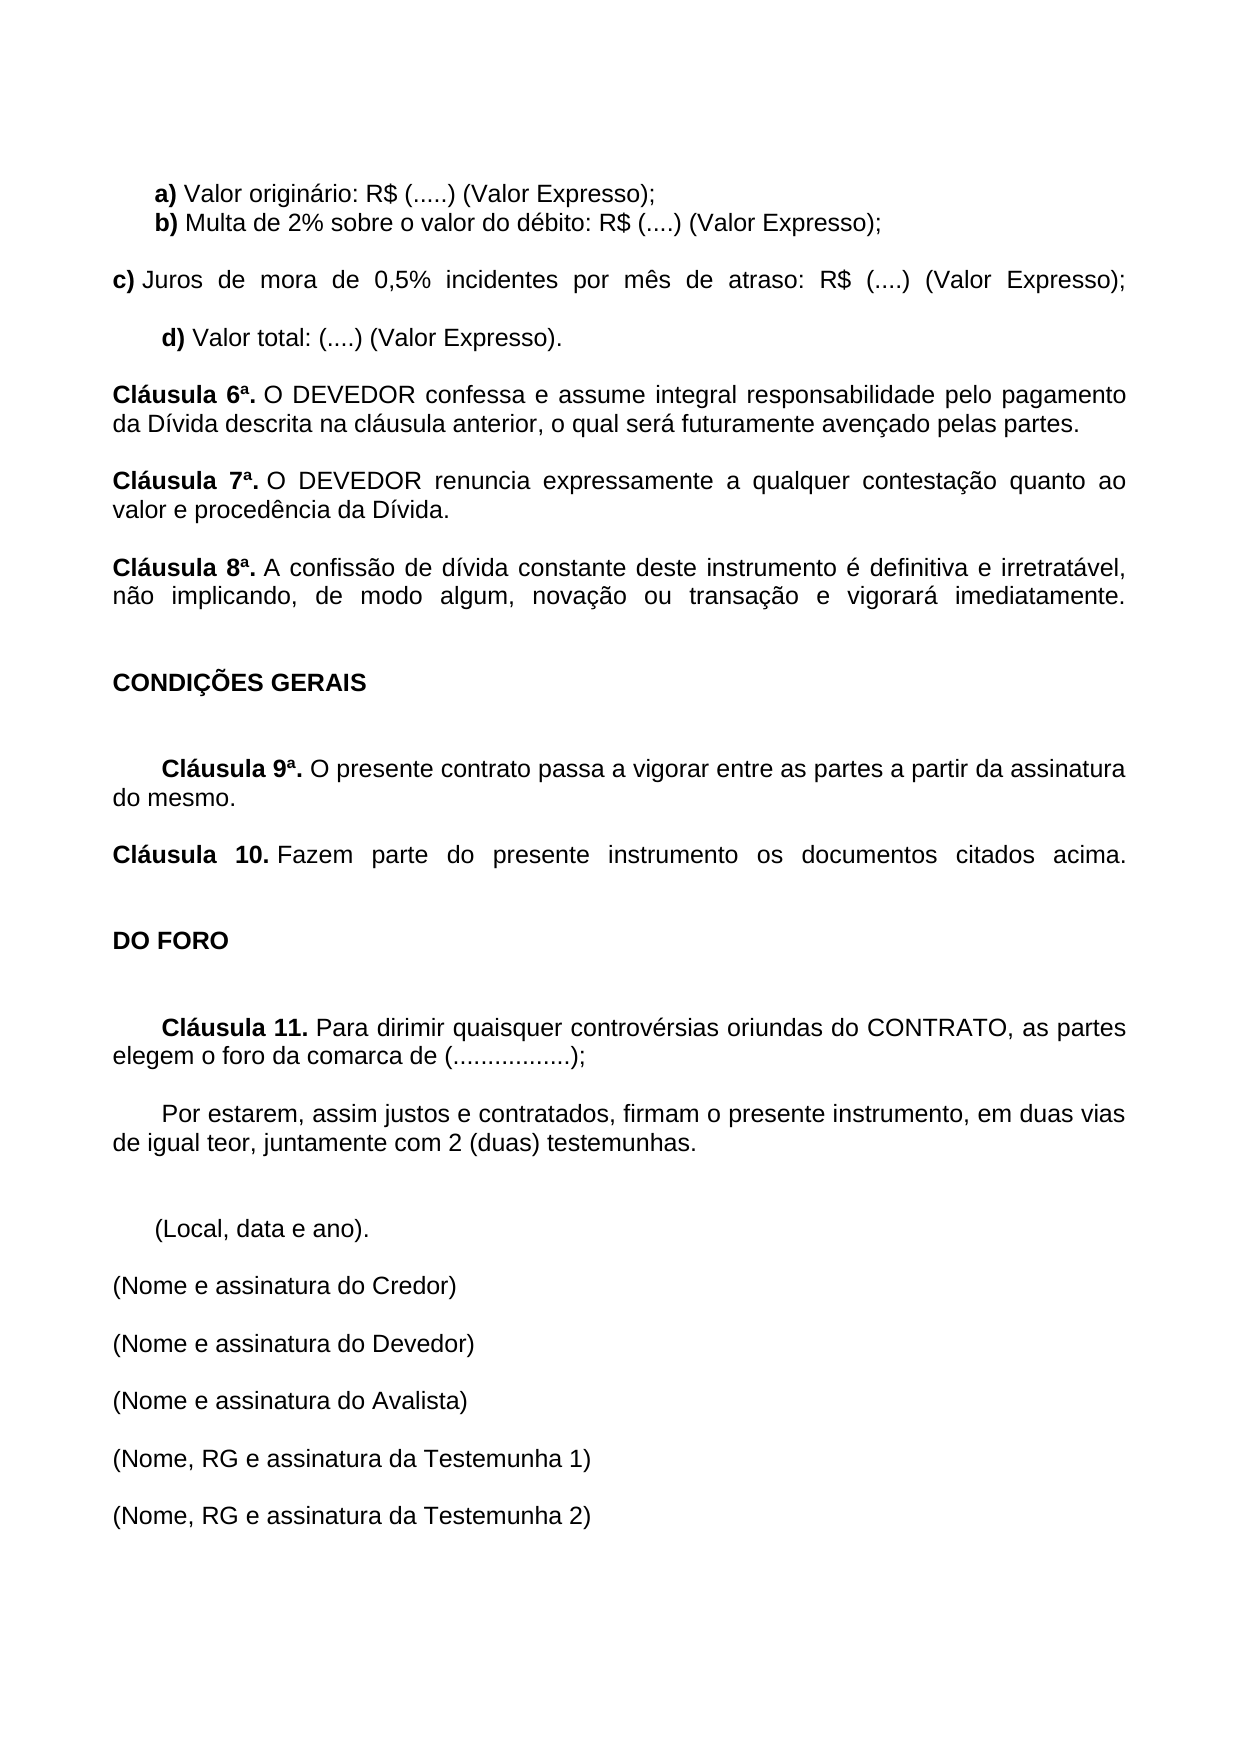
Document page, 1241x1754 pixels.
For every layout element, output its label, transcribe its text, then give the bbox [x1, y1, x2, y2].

text (Nome, RG e assinatura da Testemunha 2) [112, 1501, 1128, 1530]
text (Nome e assinatura do Devedor) [112, 1329, 1128, 1357]
text Cláusula 8ª. A confissão de dívida constante deste instrumento é definitiva e irretratável, não implicando, de modo algum, novação ou transação e vigorará imediatamente. [112, 552, 1128, 667]
text (Nome e assinatura do Credor) [112, 1271, 1128, 1300]
text Cláusula 6ª. O DEVEDOR confessa e assume integral responsabilidade pelo pagamento da Dívida descrita na cláusula anterior, o qual será futuramente avençado pelas partes. [112, 380, 1128, 437]
text (Nome, RG e assinatura da Testemunha 1) [112, 1444, 1128, 1472]
text (Nome e assinatura do Avalista) [112, 1386, 1128, 1415]
text Cláusula 7ª. O DEVEDOR renuncia expressamente a qualquer contestação quanto ao valor e procedência da Dívida. [112, 466, 1128, 524]
text Cláusula 11. Para dirimir quaisquer controvérsias oriundas do CONTRATO, as partes elegem o foro da comarca de (.................); [112, 984, 1128, 1070]
text Cláusula 10. Fazem parte do presente instrumento os documentos citados acima. [112, 840, 1128, 926]
text CONDIÇÕES GERAIS [112, 667, 1128, 696]
text Cláusula 9ª. O presente contrato passa a vigorar entre as partes a partir da assinatura do mesmo. [112, 725, 1128, 811]
text Por estarem, assim justos e contratados, firmam o presente instrumento, em duas vias de igual teor, juntamente com 2 (duas) testemunhas. [112, 1070, 1128, 1156]
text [112, 150, 1128, 207]
text b) Multa de 2% sobre o valor do débito: R$ (....) (Valor Expresso); [112, 207, 1128, 236]
text DO FORO [112, 926, 1128, 955]
text (Local, data e ano). [112, 1185, 1128, 1242]
text c) Juros de mora de 0,5% incidentes por mês de atraso: R$ (....) (Valor Expresso); d) Valor total: (....) (Valor Expresso). [112, 265, 1128, 351]
